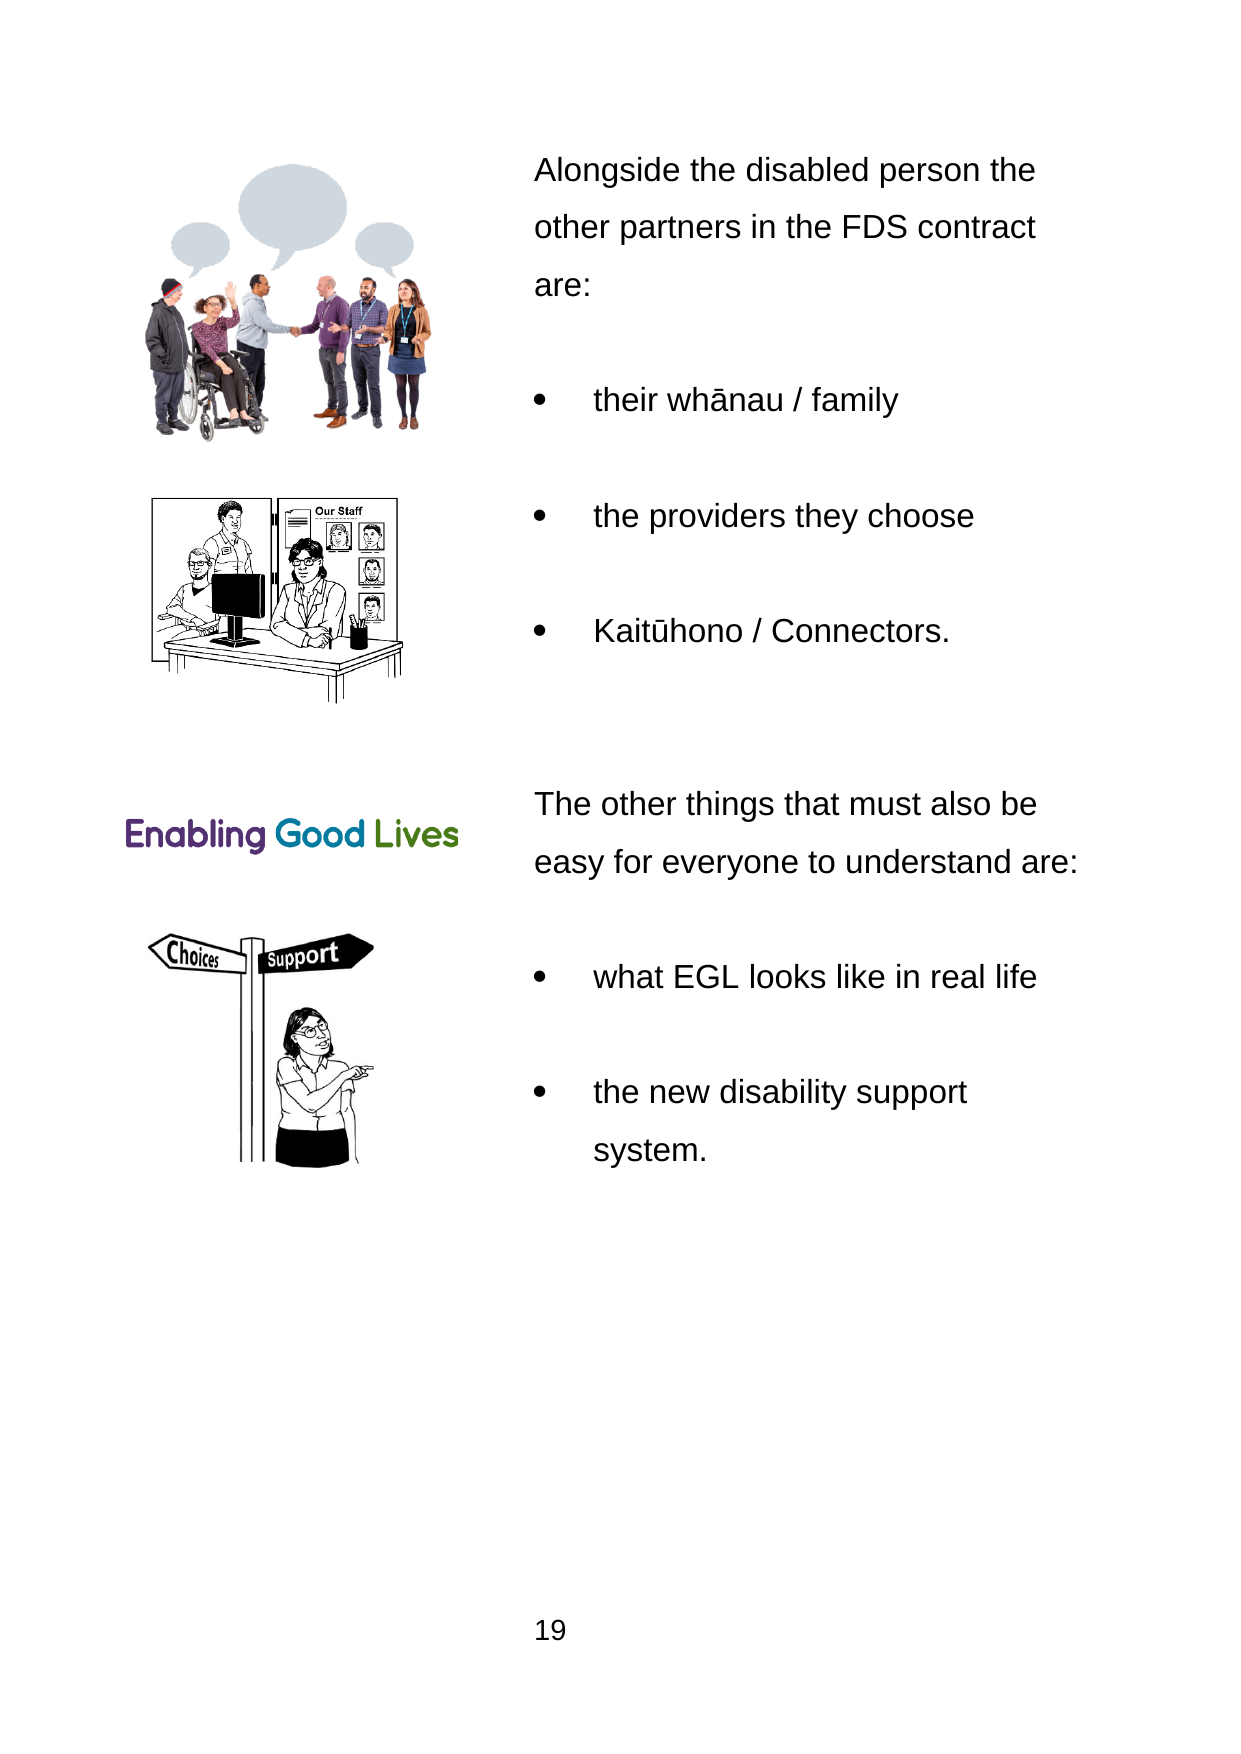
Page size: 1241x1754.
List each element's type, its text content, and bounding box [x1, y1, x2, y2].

list the providers they choose [534, 496, 1090, 592]
picture [139, 150, 439, 450]
text The other things that must also be easy for everyone to understand are: [534, 784, 1090, 880]
text Alongside the disabled person the other partners in the FDS contract are: [534, 150, 1090, 304]
picture [150, 497, 404, 704]
picture [125, 795, 459, 877]
list their whānau / family [534, 380, 1090, 477]
list Kaitūhono / Connectors. [534, 611, 1090, 649]
list the new disability support system. [534, 1072, 1090, 1168]
list what EGL looks like in real life [534, 957, 1090, 1053]
picture [139, 931, 374, 1167]
